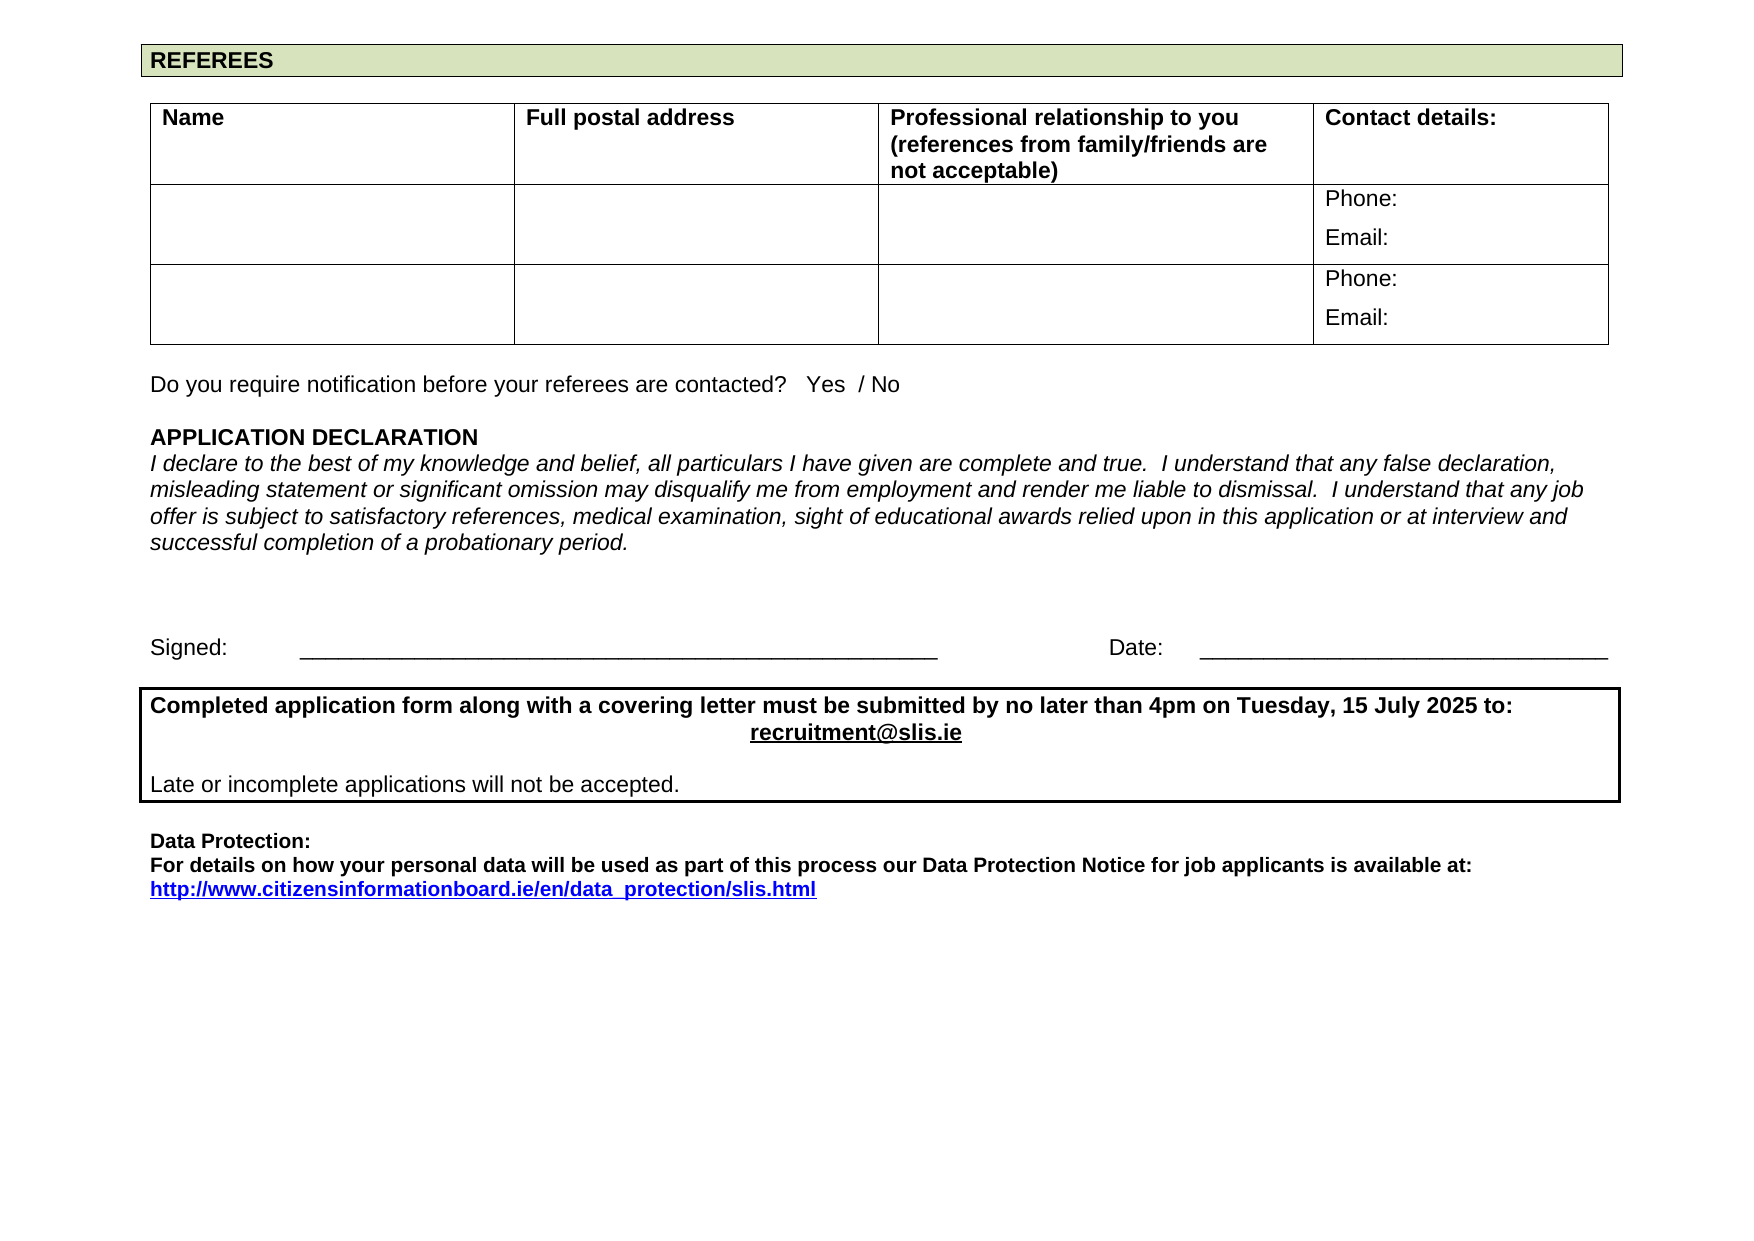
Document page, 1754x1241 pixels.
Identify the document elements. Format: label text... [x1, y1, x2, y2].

text For details on how your personal data will be used as part of this process our Data Protection Notice for job applicants is available at: http://www.citizensinformationboard.ie/en/data_protection/slis.html [150, 853, 1609, 901]
table_cell [515, 265, 878, 343]
text Do you require notification before your referees are contacted? Yes / No [150, 371, 1609, 397]
table_cell [879, 265, 1313, 343]
table_header Contact details: [1314, 104, 1608, 183]
text Signed: __________________________________________________ Date: ________________________________ [150, 634, 1609, 661]
text Data Protection: [150, 829, 1609, 853]
table_header Name [151, 104, 514, 183]
table_cell [151, 265, 514, 343]
text recruitment@slis.ie [150, 719, 1609, 766]
table_cell [879, 185, 1313, 263]
text REFEREES [142, 45, 1622, 76]
text I declare to the best of my knowledge and belief, all particulars I have given are complete and true. I understand that any false declaration, misleading statement or significant omission may disqualify me from employment and render me liable to dismissal. I understand that any job offer is subject to satisfactory references, medical examination, sight of educational awards relied upon in this application or at interview and successful completion of a probationary period. [150, 450, 1609, 555]
table_cell Phone: Email: [1314, 185, 1608, 263]
text Late or incomplete applications will not be accepted. [142, 766, 1618, 800]
text Completed application form along with a covering letter must be submitted by no later than 4pm on Tuesday, 15 July 2025 to: [142, 690, 1618, 719]
table_header Full postal address [515, 104, 878, 183]
table_header Professional relationship to you (references from family/friends are not acceptable) [879, 104, 1313, 183]
table_cell [515, 185, 878, 263]
text APPLICATION DECLARATION [150, 423, 1609, 450]
table_cell Phone: Email: [1314, 265, 1608, 343]
table_cell [151, 185, 514, 263]
